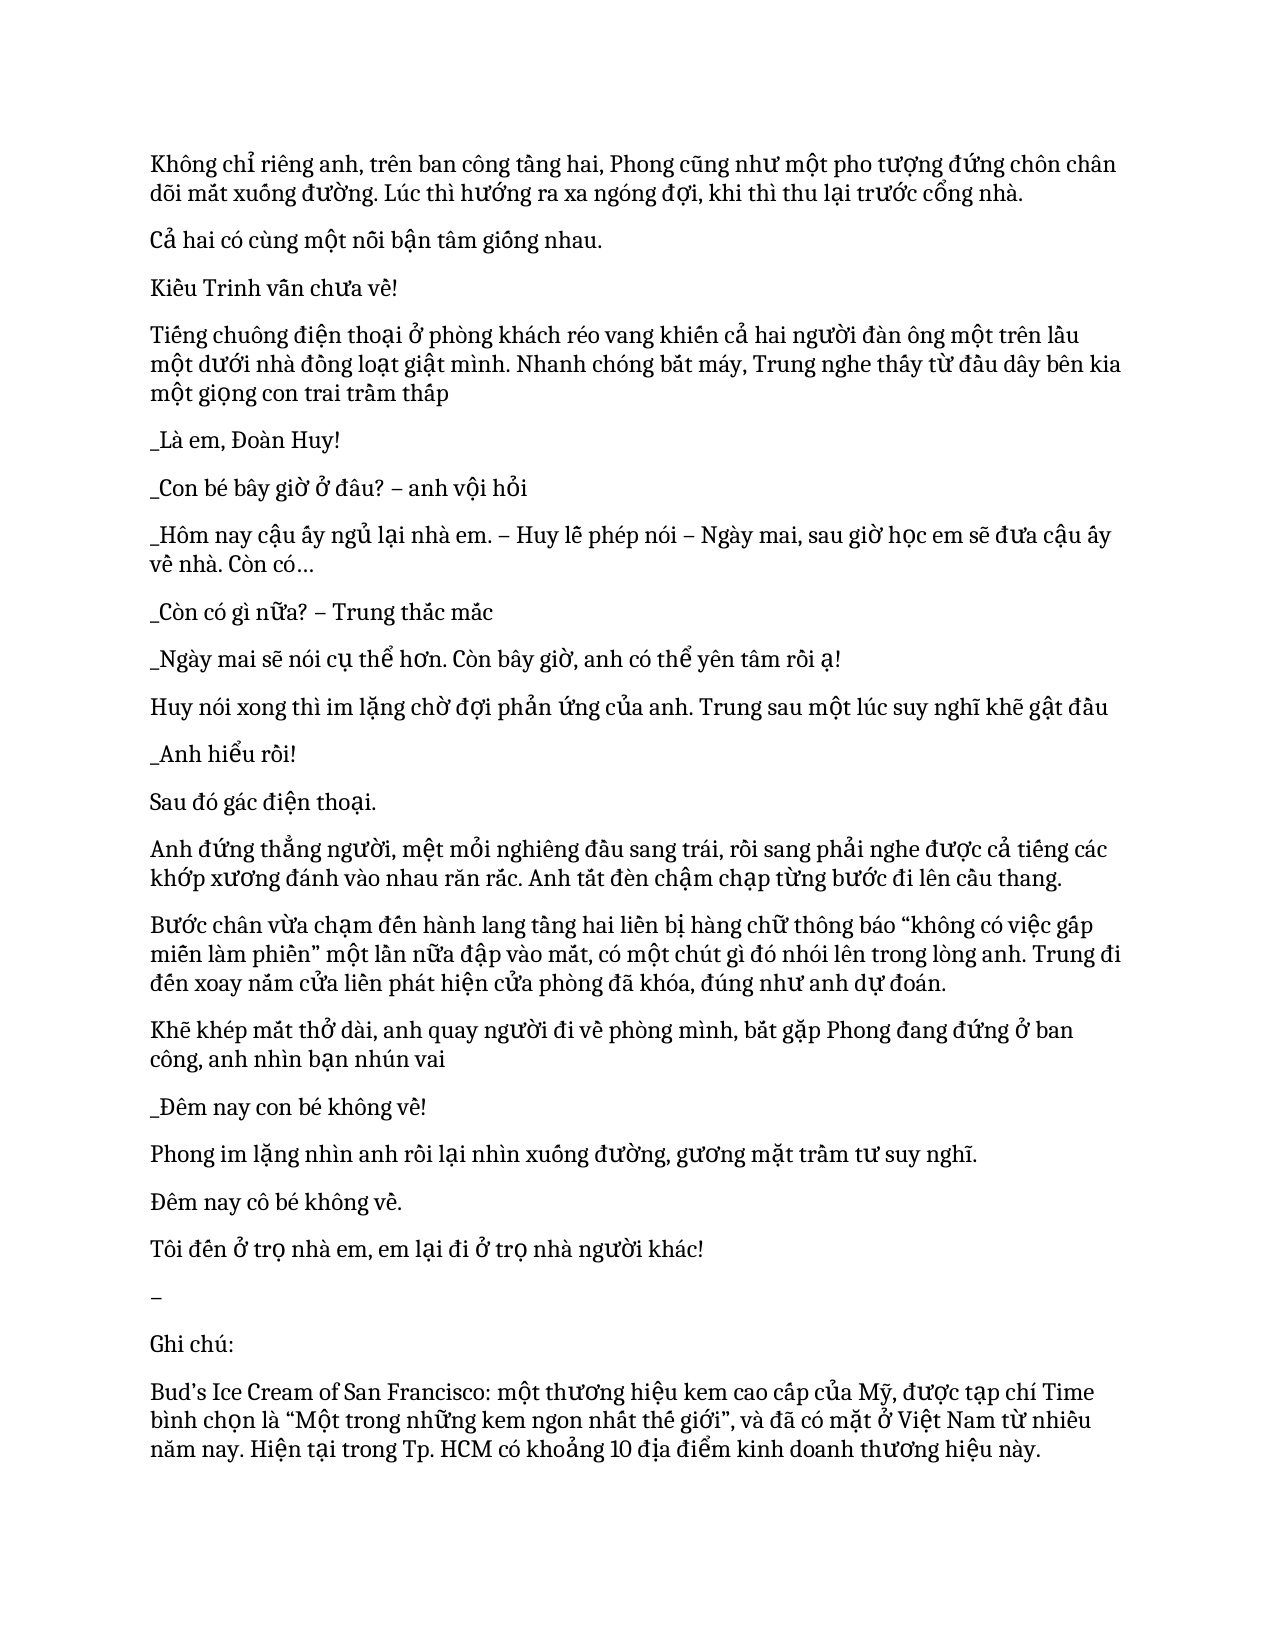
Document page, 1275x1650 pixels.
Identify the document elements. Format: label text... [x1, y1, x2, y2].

text Tiếng chuông điện thoại ở phòng khách réo vang khiến cả hai người đàn ông một trên lầu một dưới nhà đồng loạt giật mình. Nhanh chóng bắt máy, Trung nghe thấy từ đầu dây bên kia một giọng con trai trầm thấp [150, 321, 1125, 407]
text Cả hai có cùng một nỗi bận tâm giống nhau. [150, 226, 1125, 255]
text Đêm nay cô bé không về. [150, 1187, 1125, 1216]
text _Hôm nay cậu ấy ngủ lại nhà em. – Huy lễ phép nói – Ngày mai, sau giờ học em sẽ đưa cậu ấy về nhà. Còn có… [150, 521, 1125, 579]
text _Con bé bây giờ ở đâu? – anh vội hỏi [150, 474, 1125, 502]
text Không chỉ riêng anh, trên ban công tầng hai, Phong cũng như một pho tượng đứng chôn chân dõi mắt xuống đường. Lúc thì hướng ra xa ngóng đợi, khi thì thu lại trước cổng nhà. [150, 150, 1125, 207]
text Anh đứng thẳng người, mệt mỏi nghiêng đầu sang trái, rồi sang phải nghe được cả tiếng các khớp xương đánh vào nhau răn rắc. Anh tắt đèn chậm chạp từng bước đi lên cầu thang. [150, 835, 1125, 892]
text Bước chân vừa chạm đến hành lang tầng hai liền bị hàng chữ thông báo “không có việc gấp miễn làm phiền” một lần nữa đập vào mắt, có một chút gì đó nhói lên trong lòng anh. Trung đi đến xoay nắm cửa liền phát hiện cửa phòng đã khóa, đúng như anh dự đoán. [150, 911, 1125, 997]
text Phong im lặng nhìn anh rồi lại nhìn xuống đường, gương mặt trầm tư suy nghĩ. [150, 1140, 1125, 1169]
text Sau đó gác điện thoại. [150, 787, 1125, 816]
text _Đêm nay con bé không về! [150, 1092, 1125, 1121]
text Tôi đến ở trọ nhà em, em lại đi ở trọ nhà người khác! [150, 1235, 1125, 1264]
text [150, 1377, 1125, 1464]
text Ghi chú: [150, 1330, 1125, 1359]
text _Còn có gì nữa? – Trung thắc mắc [150, 597, 1125, 626]
text _Anh hiểu rồi! [150, 740, 1125, 769]
text _Ngày mai sẽ nói cụ thể hơn. Còn bây giờ, anh có thể yên tâm rồi ạ! [150, 645, 1125, 674]
text _Là em, Đoàn Huy! [150, 426, 1125, 455]
text Kiều Trinh vẫn chưa về! [150, 274, 1125, 302]
text Khẽ khép mắt thở dài, anh quay người đi về phòng mình, bắt gặp Phong đang đứng ở ban công, anh nhìn bạn nhún vai [150, 1016, 1125, 1074]
text – [150, 1282, 1125, 1311]
text Huy nói xong thì im lặng chờ đợi phản ứng của anh. Trung sau một lúc suy nghĩ khẽ gật đầu [150, 692, 1125, 721]
